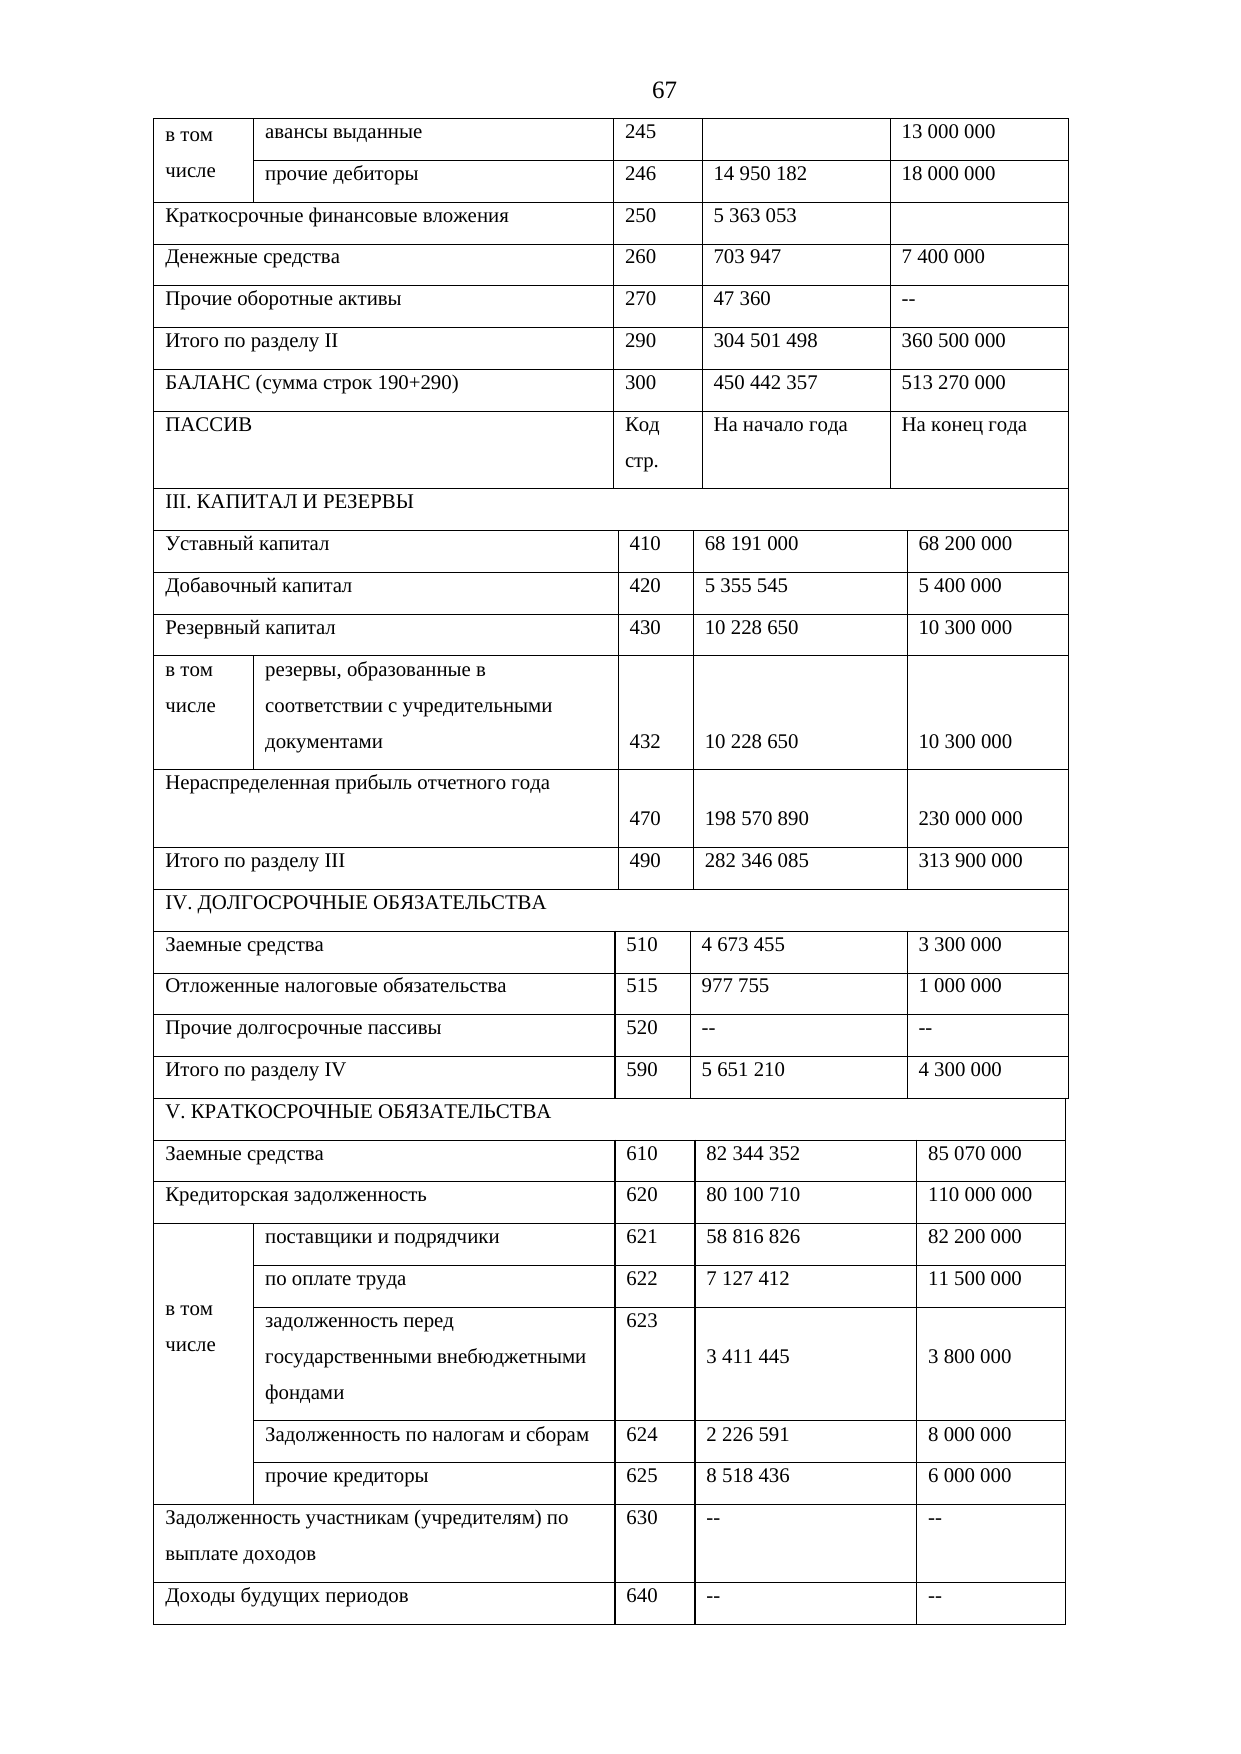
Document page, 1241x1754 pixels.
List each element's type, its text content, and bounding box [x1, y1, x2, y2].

table_cell Краткосрочные финансовые вложения [154, 203, 613, 243]
table_cell 2 226 591 [696, 1421, 916, 1462]
table_cell 246 [614, 161, 702, 202]
table_cell 5 651 210 [691, 1057, 907, 1098]
table_cell На начало года [703, 412, 890, 488]
table_cell Прочие долгосрочные пассивы [154, 1015, 614, 1056]
table_cell Нераспределенная прибыль отчетного года [154, 770, 618, 847]
table_cell 304 501 498 [703, 328, 890, 369]
table_cell -- [691, 1015, 907, 1056]
table_cell БАЛАНС (сумма строк 190+290) [154, 370, 613, 411]
table_cell 620 [616, 1182, 694, 1223]
table_cell 14 950 182 [703, 161, 890, 202]
table_cell IV. ДОЛГОСРОЧНЫЕ ОБЯЗАТЕЛЬСТВА [154, 890, 1068, 931]
table_cell 250 [614, 203, 702, 243]
table_cell 624 [616, 1421, 694, 1462]
table_cell 82 344 352 [696, 1141, 916, 1181]
table_cell 47 360 [703, 286, 890, 327]
table_cell 432 [619, 656, 693, 769]
table_cell 10 228 650 [694, 615, 907, 655]
table_cell 82 200 000 [917, 1224, 1065, 1265]
table_cell 3 300 000 [908, 932, 1068, 972]
table_cell 10 228 650 [694, 656, 907, 769]
table_cell 622 [616, 1266, 694, 1307]
table_cell поставщики и подрядчики [254, 1224, 614, 1265]
table_cell в том числе [154, 119, 253, 202]
table_cell по оплате труда [254, 1266, 614, 1307]
table_cell 5 355 545 [694, 573, 907, 614]
table_cell резервы, образованные в соответствии с учредительными документами [254, 656, 618, 769]
table_cell 703 947 [703, 245, 890, 285]
table_cell -- [917, 1505, 1065, 1582]
table_cell Заемные средства [154, 1141, 614, 1181]
table_cell 5 363 053 [703, 203, 890, 243]
table_cell Отложенные налоговые обязательства [154, 974, 614, 1014]
table_cell 420 [619, 573, 693, 614]
table_cell 13 000 000 [891, 119, 1068, 160]
table_cell 10 300 000 [908, 656, 1068, 769]
table_cell 3 800 000 [917, 1308, 1065, 1420]
table_cell прочие кредиторы [254, 1463, 614, 1504]
table_cell -- [908, 1015, 1068, 1056]
table_cell 68 200 000 [908, 531, 1068, 572]
table_cell 282 346 085 [694, 848, 907, 889]
table_cell 4 673 455 [691, 932, 907, 972]
table_cell Заемные средства [154, 932, 614, 972]
table_cell -- [917, 1583, 1065, 1623]
table_cell -- [891, 286, 1068, 327]
table_cell 430 [619, 615, 693, 655]
table_cell 230 000 000 [908, 770, 1068, 847]
table_cell 623 [616, 1308, 694, 1420]
table_cell Итого по разделу II [154, 328, 613, 369]
table_cell 513 270 000 [891, 370, 1068, 411]
table_cell 245 [614, 119, 702, 160]
table_cell Задолженность по налогам и сборам [254, 1421, 614, 1462]
table_cell Код стр. [614, 412, 702, 488]
table_cell Резервный капитал [154, 615, 618, 655]
table_cell в том числе [154, 656, 253, 769]
table_cell 621 [616, 1224, 694, 1265]
table_cell в том числе [154, 1224, 253, 1504]
table_cell 490 [619, 848, 693, 889]
table_cell 510 [616, 932, 690, 972]
table_cell 290 [614, 328, 702, 369]
table_cell 470 [619, 770, 693, 847]
table_cell 8 518 436 [696, 1463, 916, 1504]
table_cell 260 [614, 245, 702, 285]
table_cell Задолженность участникам (учредителям) по выплате доходов [154, 1505, 614, 1582]
table_cell V. КРАТКОСРОЧНЫЕ ОБЯЗАТЕЛЬСТВА [154, 1099, 1065, 1139]
table_cell 58 816 826 [696, 1224, 916, 1265]
table_cell 270 [614, 286, 702, 327]
table_cell ПАССИВ [154, 412, 613, 488]
table_cell Кредиторская задолженность [154, 1182, 614, 1223]
table_cell Итого по разделу III [154, 848, 618, 889]
table_cell Прочие оборотные активы [154, 286, 613, 327]
table_cell III. КАПИТАЛ И РЕЗЕРВЫ [154, 489, 1068, 530]
table_cell 3 411 445 [696, 1308, 916, 1420]
table_cell 520 [616, 1015, 690, 1056]
table_cell 5 400 000 [908, 573, 1068, 614]
table_cell 80 100 710 [696, 1182, 916, 1223]
table_cell 18 000 000 [891, 161, 1068, 202]
table_cell 313 900 000 [908, 848, 1068, 889]
table_cell 1 000 000 [908, 974, 1068, 1014]
table_cell 10 300 000 [908, 615, 1068, 655]
table_cell 977 755 [691, 974, 907, 1014]
table_cell 198 570 890 [694, 770, 907, 847]
table_cell 11 500 000 [917, 1266, 1065, 1307]
table_cell 590 [616, 1057, 690, 1098]
table_cell 515 [616, 974, 690, 1014]
table_cell 640 [616, 1583, 694, 1623]
table_cell 410 [619, 531, 693, 572]
table_cell [703, 119, 890, 160]
table_cell 85 070 000 [917, 1141, 1065, 1181]
table_cell прочие дебиторы [254, 161, 613, 202]
table_cell 630 [616, 1505, 694, 1582]
table_cell На конец года [891, 412, 1068, 488]
table_cell авансы выданные [254, 119, 613, 160]
table_cell 300 [614, 370, 702, 411]
table_cell 7 127 412 [696, 1266, 916, 1307]
table_cell 450 442 357 [703, 370, 890, 411]
table_cell Денежные средства [154, 245, 613, 285]
table_cell Добавочный капитал [154, 573, 618, 614]
table_cell 68 191 000 [694, 531, 907, 572]
table_cell -- [696, 1583, 916, 1623]
table_cell 360 500 000 [891, 328, 1068, 369]
table_cell Уставный капитал [154, 531, 618, 572]
table_cell 625 [616, 1463, 694, 1504]
table_cell 7 400 000 [891, 245, 1068, 285]
table_cell Доходы будущих периодов [154, 1583, 614, 1623]
table_cell задолженность перед государственными внебюджетными фондами [254, 1308, 614, 1420]
table_cell 610 [616, 1141, 694, 1181]
table_cell 4 300 000 [908, 1057, 1068, 1098]
table_cell 110 000 000 [917, 1182, 1065, 1223]
table_cell 8 000 000 [917, 1421, 1065, 1462]
table_cell Итого по разделу IV [154, 1057, 614, 1098]
table_cell -- [696, 1505, 916, 1582]
table_cell [891, 203, 1068, 243]
table_cell 6 000 000 [917, 1463, 1065, 1504]
